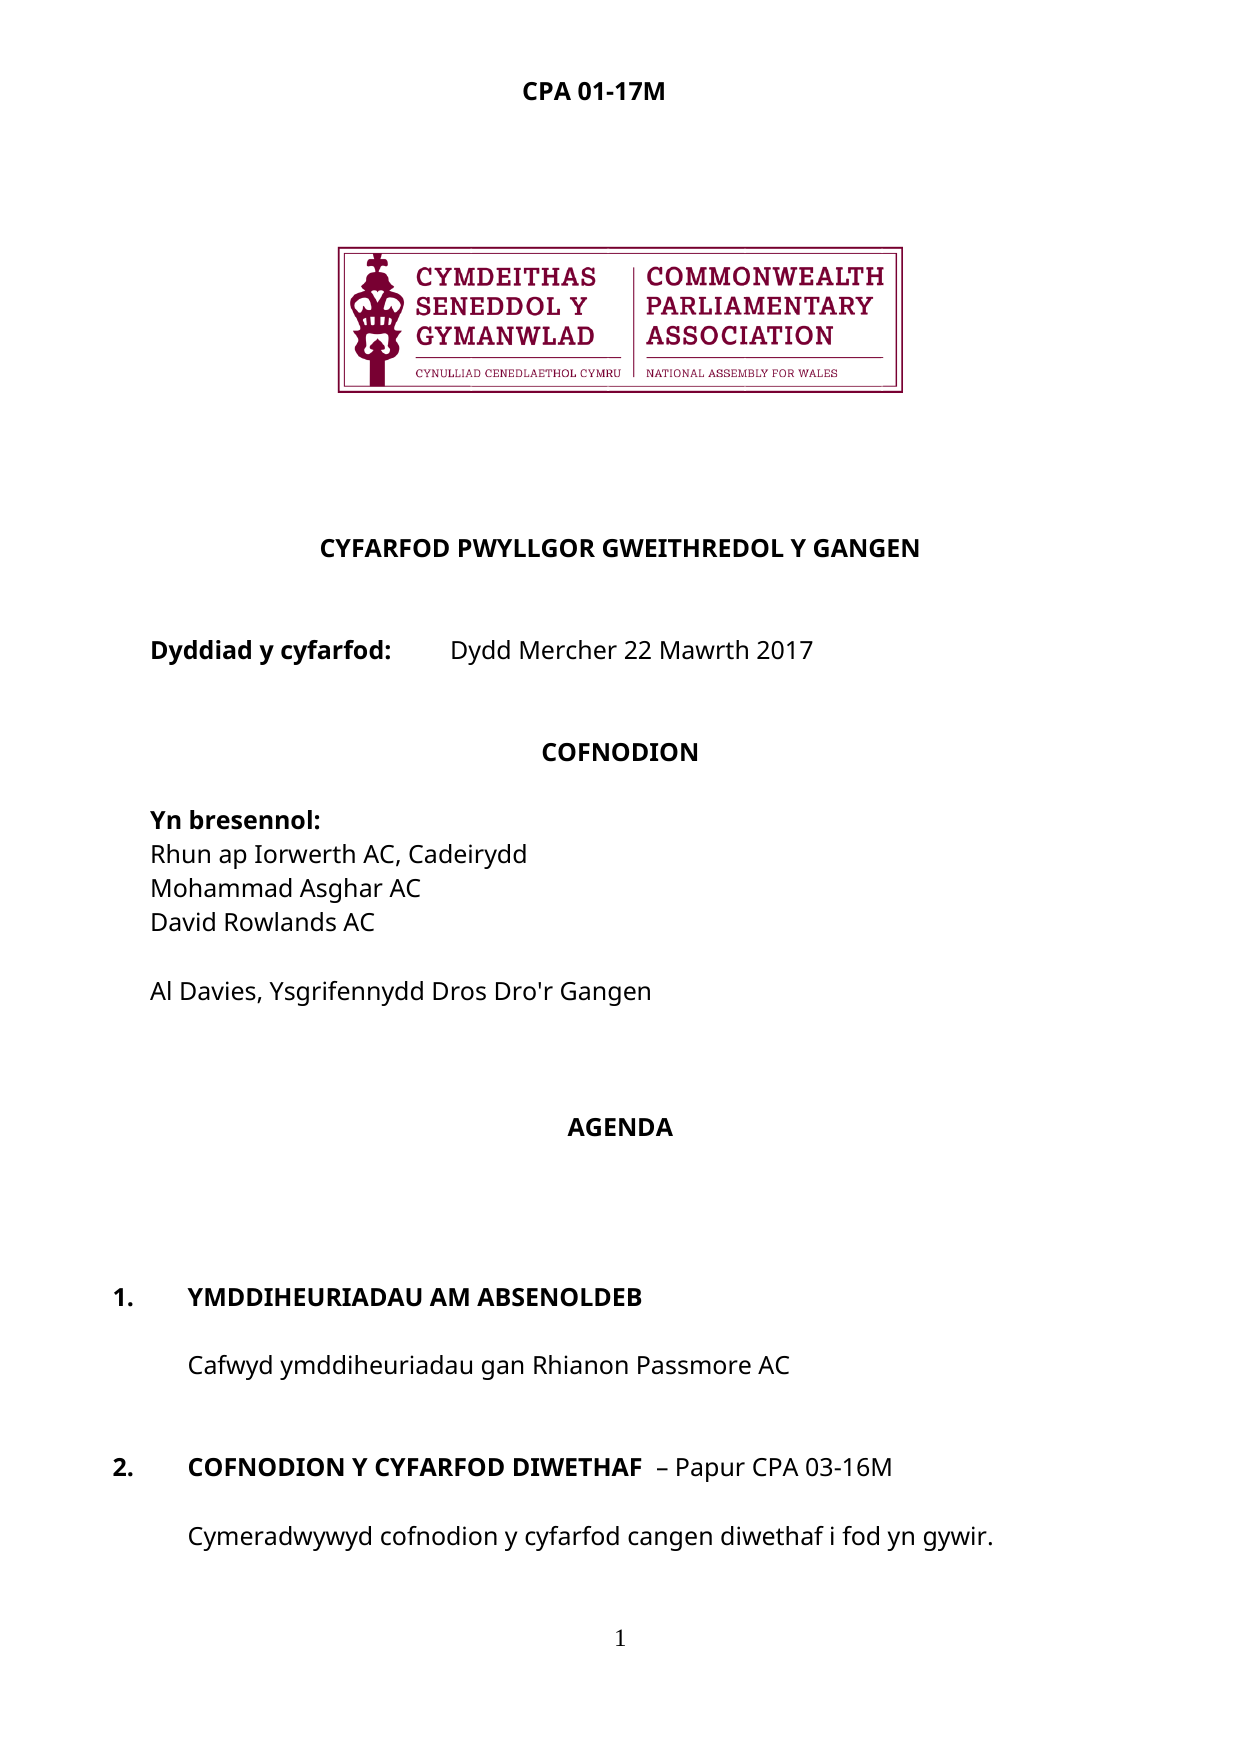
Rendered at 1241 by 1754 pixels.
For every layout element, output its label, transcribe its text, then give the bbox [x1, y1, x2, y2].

list COFNODION Y CYFARFOD DIWETHAF – Papur CPA 03-16M [112, 1450, 1090, 1484]
text Mohammad Asghar AC [150, 871, 1090, 905]
text Dyddiad y cyfarfod: Dydd Mercher 22 Mawrth 2017 [150, 633, 1090, 667]
picture [335, 244, 905, 395]
text Cafwyd ymddiheuriadau gan Rhianon Passmore AC [150, 1348, 1090, 1382]
list YMDDIHEURIADAU AM ABSENOLDEB [112, 1280, 1090, 1314]
text Cymeradwywyd cofnodion y cyfarfod cangen diwethaf i fod yn gywir. [187, 1518, 1090, 1552]
text Al Davies, Ysgrifennydd Dros Dro'r Gangen [150, 973, 1090, 1007]
text David Rowlands AC [150, 905, 1090, 939]
text CYFARFOD PWYLLGOR GWEITHREDOL Y GANGEN [150, 530, 1090, 564]
text COFNODION [150, 735, 1090, 769]
text AGENDA [150, 1109, 1090, 1143]
text Rhun ap Iorwerth AC, Cadeirydd [150, 837, 1090, 871]
text Yn bresennol: [150, 803, 1090, 837]
